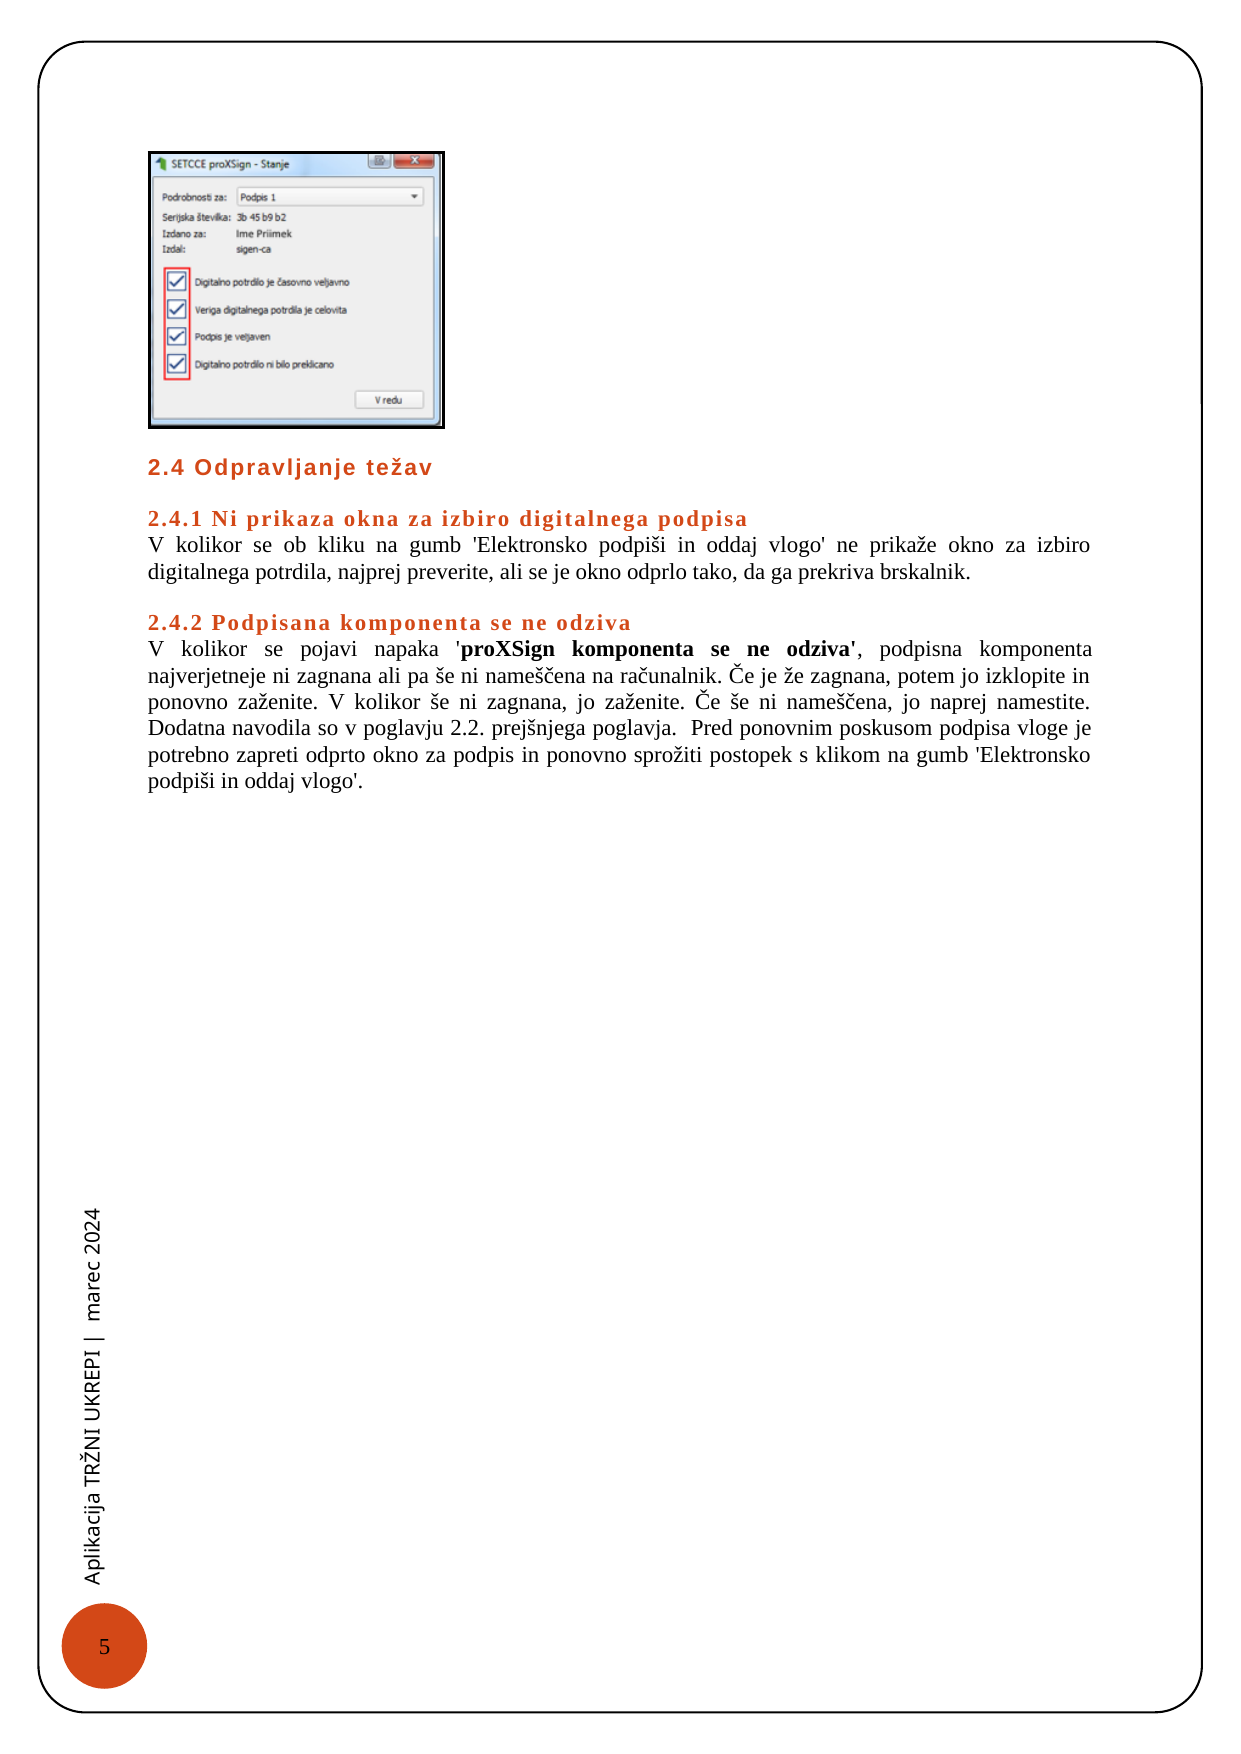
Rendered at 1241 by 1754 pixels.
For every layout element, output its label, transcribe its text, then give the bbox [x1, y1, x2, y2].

picture [151, 154, 442, 426]
text V kolikor se ob kliku na gumb 'Elektronsko podpiši in oddaj vlogo' ne prikaže okno za izbiro digitalnega potrdila, najprej preverite, ali se je okno odprlo tako, da ga prekriva brskalnik. [148, 531, 1092, 584]
subtitle 2.4 Odpravljanje težav [148, 454, 1092, 480]
subtitle 2.4.2 Podpisana komponenta se ne odziva [148, 609, 1092, 635]
subtitle 2.4.1 Ni prikaza okna za izbiro digitalnega podpisa [148, 505, 1092, 531]
text V kolikor se pojavi napaka 'proXSign komponenta se ne odziva', podpisna komponenta najverjetneje ni zagnana ali pa še ni nameščena na računalnik. Če je že zagnana, potem jo izklopite in ponovno zaženite. V kolikor še ni zagnana, jo zaženite. Če še ni nameščena, jo naprej namestite. Dodatna navodila so v poglavju 2.2. prejšnjega poglavja. Pred ponovnim poskusom podpisa vloge je potrebno zapreti odprto okno za podpis in ponovno sprožiti postopek s klikom na gumb 'Elektronsko podpiši in oddaj vlogo'. [148, 635, 1092, 793]
